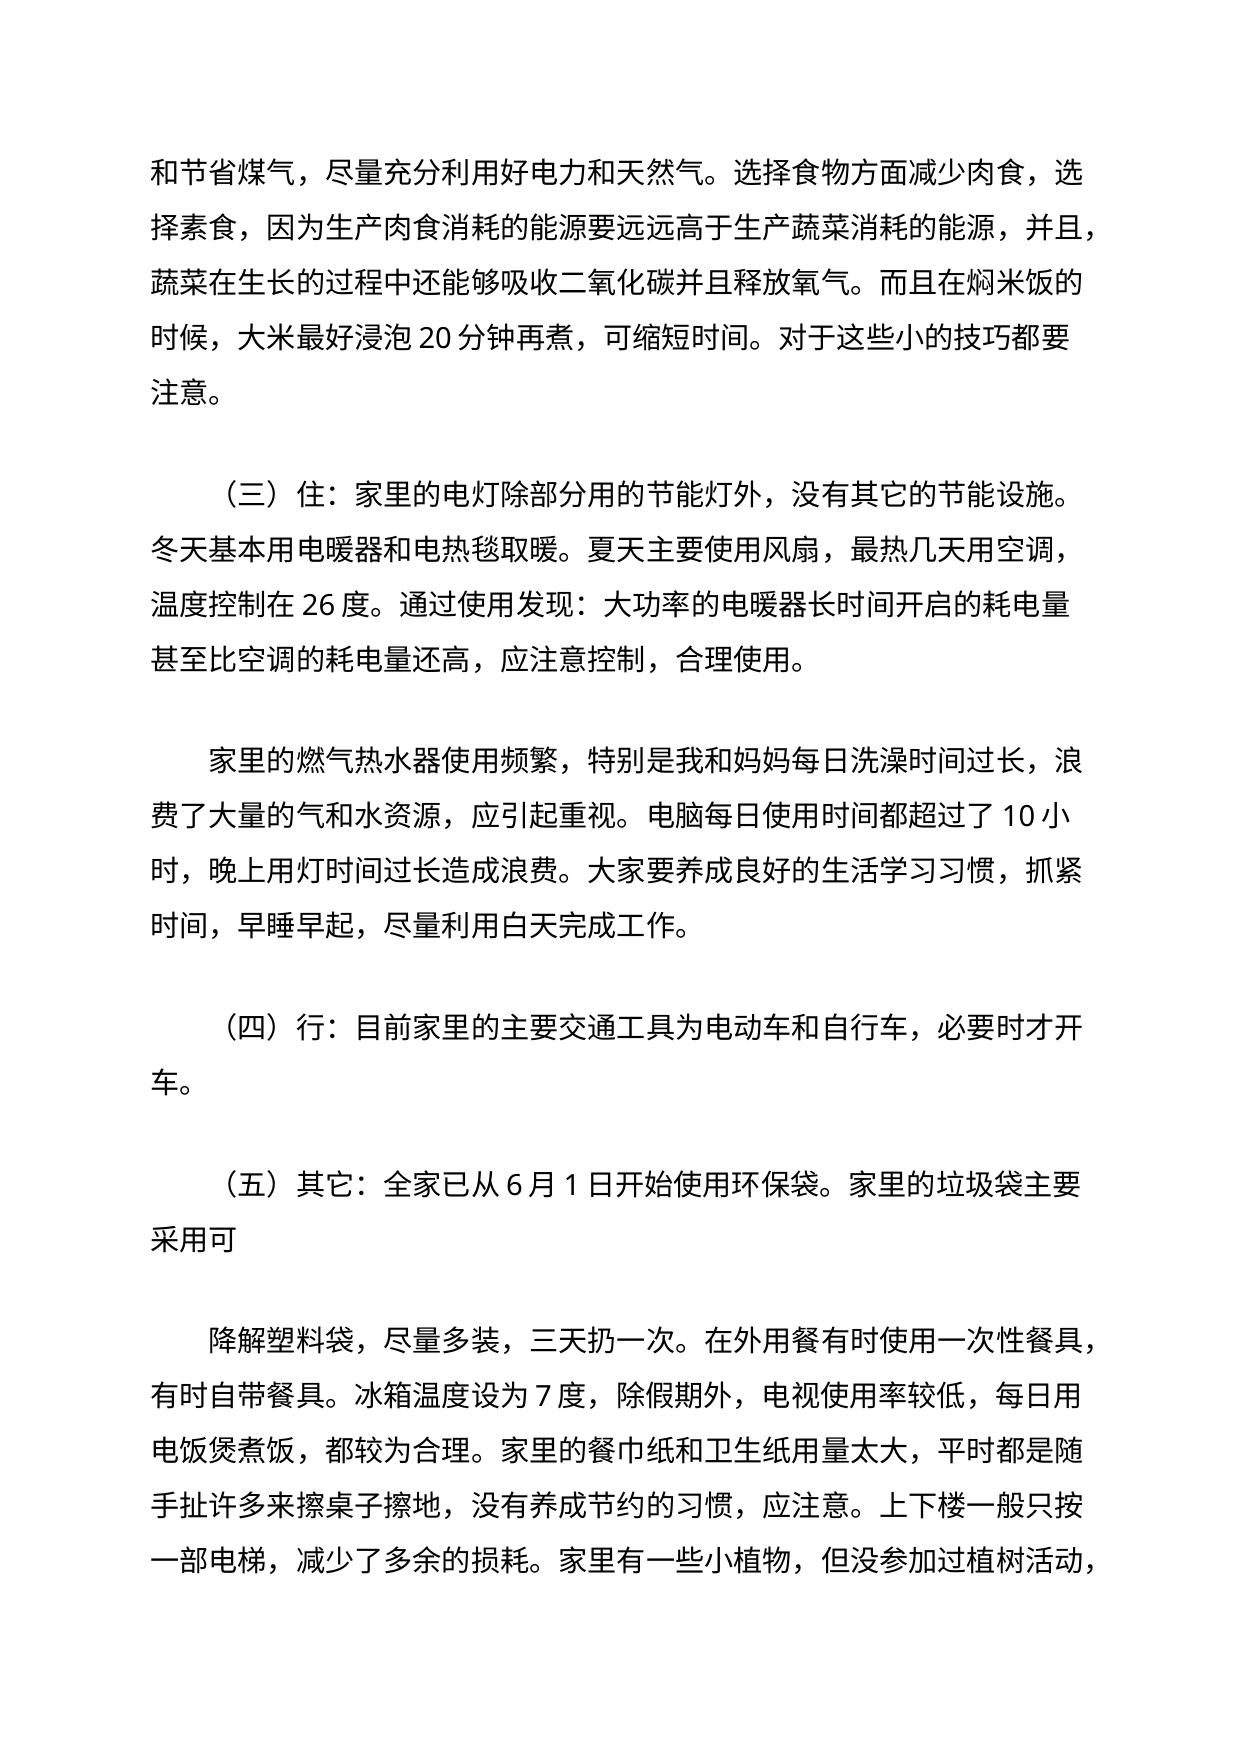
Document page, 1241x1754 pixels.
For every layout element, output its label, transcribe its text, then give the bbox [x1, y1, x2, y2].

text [150, 150, 1090, 412]
text （五）其它：全家已从6月1日开始使用环保袋。家里的垃圾袋主要采用可 [150, 1161, 1090, 1258]
text （三）住：家里的电灯除部分用的节能灯外，没有其它的节能设施。冬天基本用电暖器和电热毯取暖。夏天主要使用风扇，最热几天用空调，温度控制在26度。通过使用发现：大功率的电暖器长时间开启的耗电量甚至比空调的耗电量还高，应注意控制，合理使用。 [150, 471, 1090, 678]
text 家里的燃气热水器使用频繁，特别是我和妈妈每日洗澡时间过长，浪费了大量的气和水资源，应引起重视。电脑每日使用时间都超过了10小时，晚上用灯时间过长造成浪费。大家要养成良好的生活学习习惯，抓紧时间，早睡早起，尽量利用白天完成工作。 [150, 738, 1090, 945]
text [150, 1318, 1090, 1580]
text （四）行：目前家里的主要交通工具为电动车和自行车，必要时才开车。 [150, 1004, 1090, 1102]
